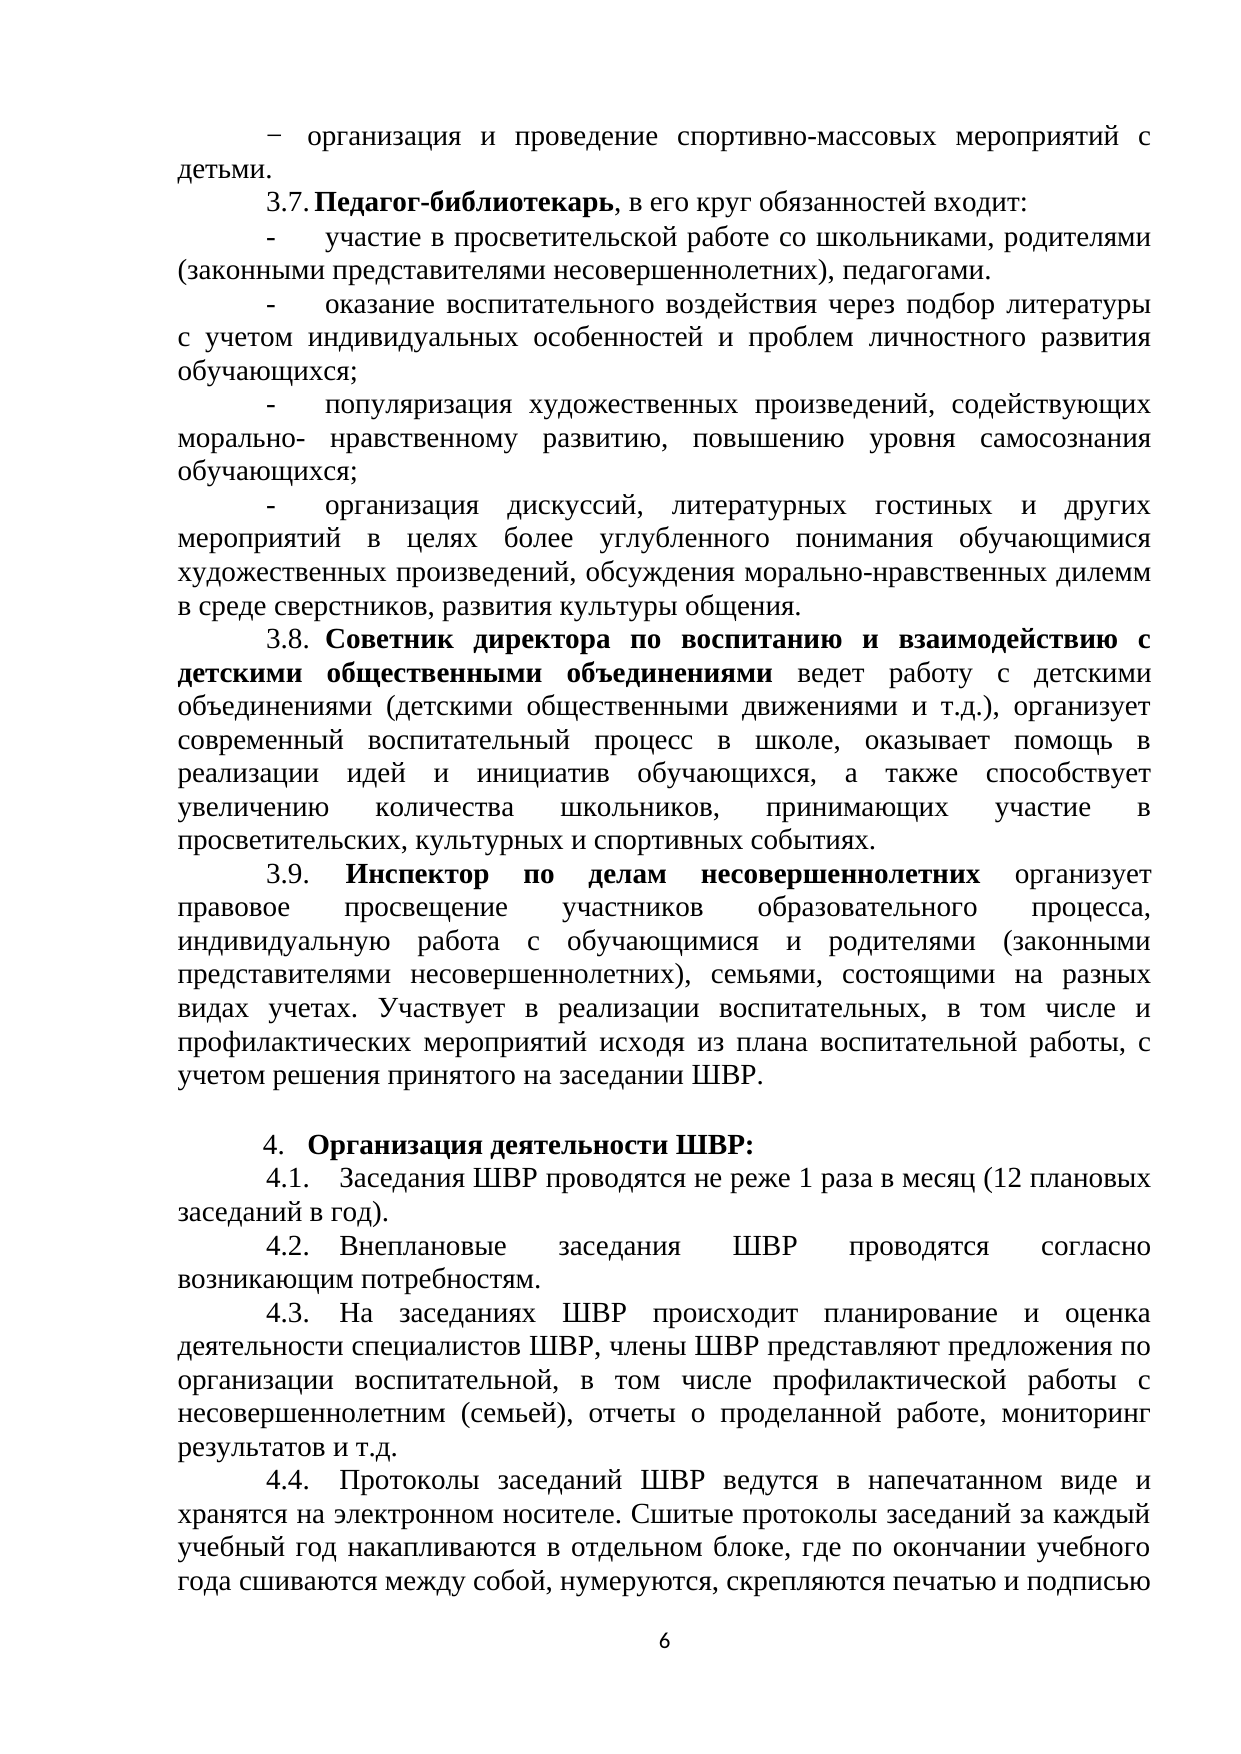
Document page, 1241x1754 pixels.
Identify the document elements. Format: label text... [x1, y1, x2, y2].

list организация дискуссий, литературных гостиных и других мероприятий в целях более углубленного понимания обучающимися художественных произведений, обсуждения морально-нравственных дилемм в среде сверстников, развития культуры общения. [177, 487, 1152, 621]
list Советник директора по воспитанию и взаимодействию с детскими общественными объединениями ведет работу с детскими объединениями (детскими общественными движениями и т.д.), организует современный воспитательный процесс в школе, оказывает помощь в реализации идей и инициатив обучающихся, а также способствует увеличению количества школьников, принимающих участие в просветительских, культурных и спортивных событиях. [177, 621, 1152, 856]
list Заседания ШВР проводятся не реже 1 раза в месяц (12 плановых заседаний в год). [177, 1161, 1152, 1228]
subtitle Организация деятельности ШВР: [263, 1127, 1152, 1161]
list организация и проведение спортивно-массовых мероприятий с детьми. [177, 118, 1152, 185]
list участие в просветительской работе со школьниками, родителями (законными представителями несовершеннолетних), педагогами. [177, 219, 1152, 286]
list На заседаниях ШВР происходит планирование и оценка деятельности специалистов ШВР, члены ШВР представляют предложения по организации воспитательной, в том числе профилактической работы с несовершеннолетним (семьей), отчеты о проделанной работе, мониторинг результатов и т.д. [177, 1295, 1152, 1462]
list популяризация художественных произведений, содействующих морально- нравственному развитию, повышению уровня самосознания обучающихся; [177, 386, 1152, 487]
list Инспектор по делам несовершеннолетних организует правовое просвещение участников образовательного процесса, индивидуальную работа с обучающимися и родителями (законными представителями несовершеннолетних), семьями, состоящими на разных видах учетах. Участвует в реализации воспитательных, в том числе и профилактических мероприятий исходя из плана воспитательной работы, с учетом решения принятого на заседании ШВР. [177, 856, 1152, 1091]
list Педагог-библиотекарь, в его круг обязанностей входит: [177, 185, 1152, 219]
list оказание воспитательного воздействия через подбор литературы с учетом индивидуальных особенностей и проблем личностного развития обучающихся; [177, 286, 1152, 386]
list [177, 1462, 1152, 1597]
list Внеплановые заседания ШВР проводятся согласно возникающим потребностям. [177, 1228, 1152, 1295]
